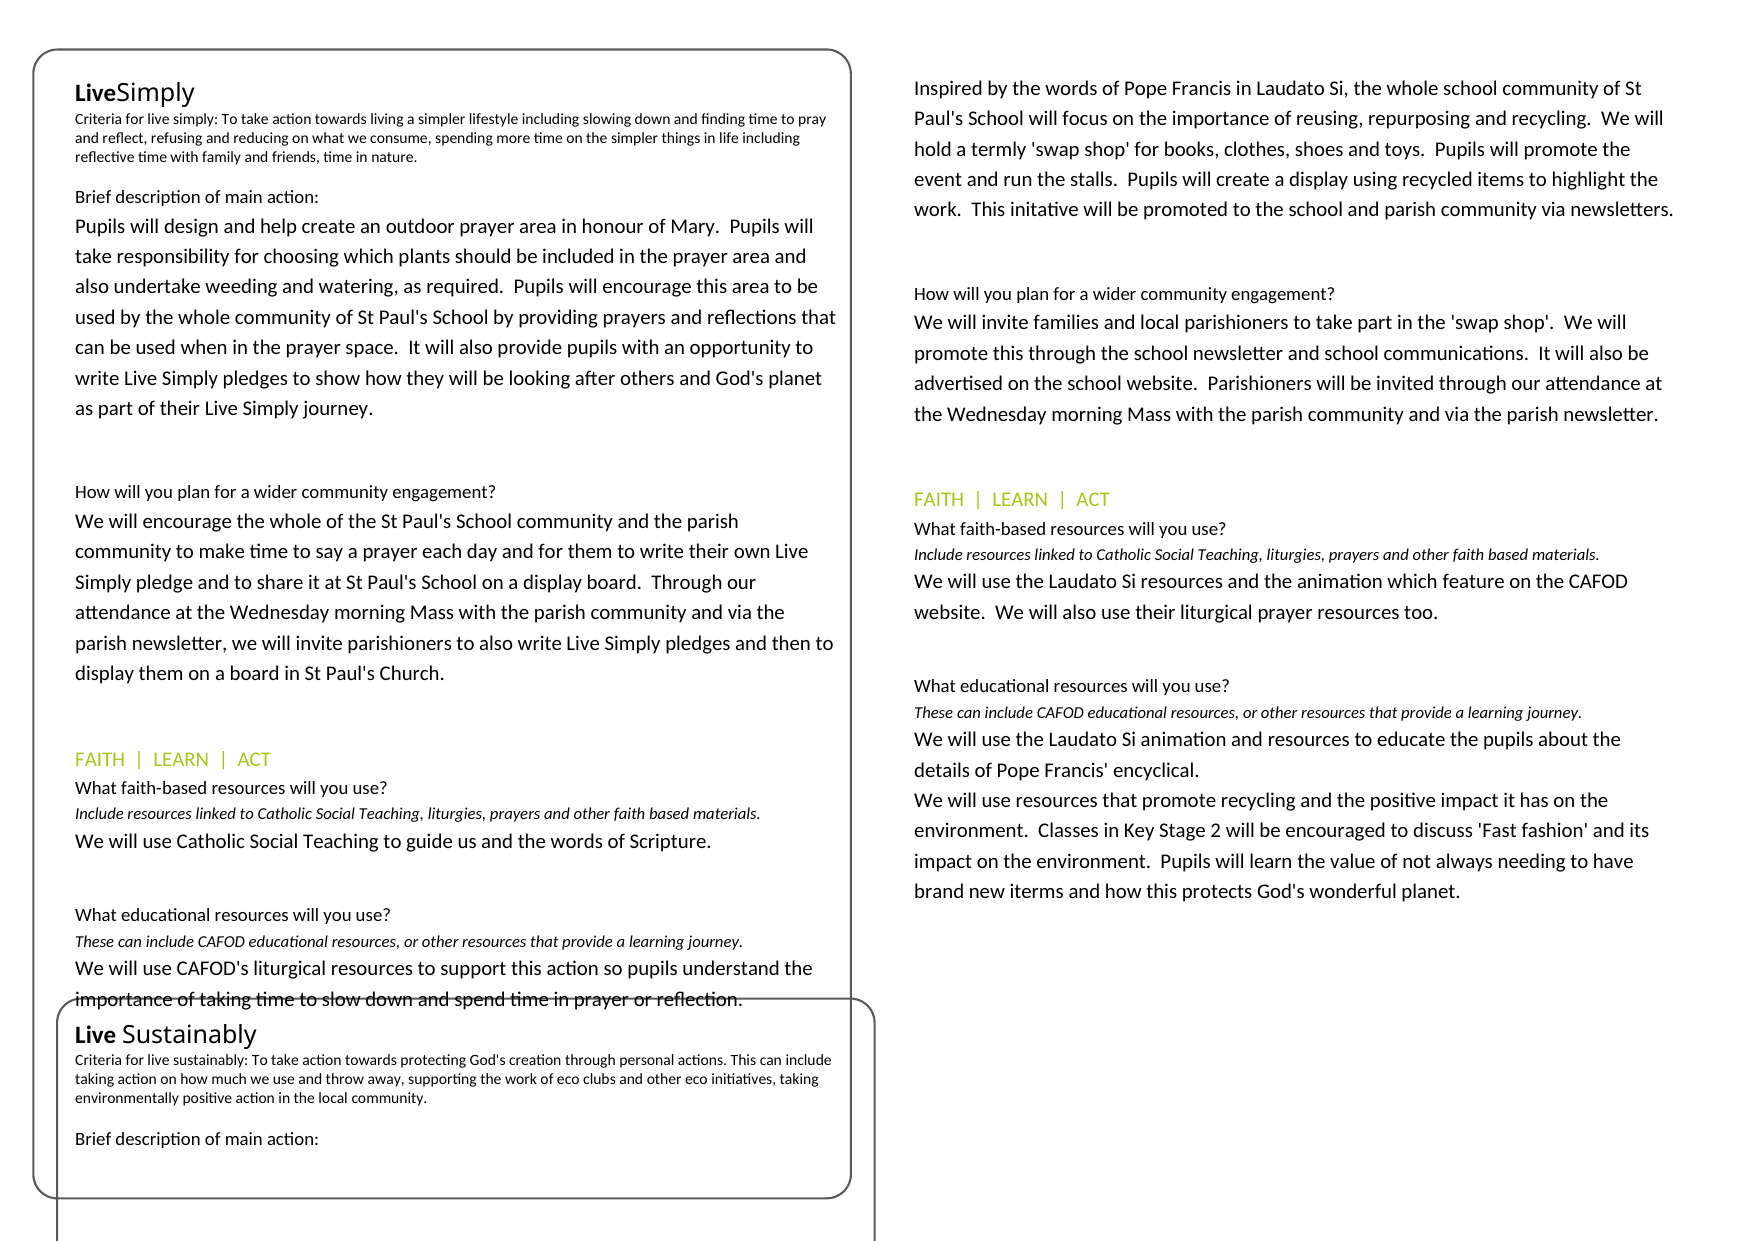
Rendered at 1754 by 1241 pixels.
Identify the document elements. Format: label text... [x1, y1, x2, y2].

text We will invite families and local parishioners to take part in the 'swap shop'. We will promote this through the school newsletter and school communications. It will also be advertised on the school website. Parishioners will be invited through our attendance at the Wednesday morning Mass with the parish community and via the parish newsletter. [914, 309, 1679, 426]
text Include resources linked to Catholic Social Teaching, liturgies, prayers and other faith based materials. [914, 544, 1679, 564]
text Include resources linked to Catholic Social Teaching, liturgies, prayers and other faith based materials. [75, 804, 840, 824]
text Pupils will design and help create an outdoor prayer area in honour of Mary. Pupils will take responsibility for choosing which plants should be included in the prayer area and also undertake weeding and watering, as required. Pupils will encourage this area to be used by the whole community of St Paul's School by providing prayers and reflections that can be used when in the prayer space. It will also provide pupils with an opportunity to write Live Simply pledges to show how they will be looking after others and God's planet as part of their Live Simply journey. [75, 213, 840, 421]
text How will you plan for a wider community engagement? [75, 481, 840, 504]
text We will use CAFOD's liturgical resources to support this action so pupils understand the importance of taking time to slow down and spend time in prayer or reflection. [75, 956, 840, 1011]
text FAITH | LEARN | ACT [75, 746, 840, 771]
text Brief description of main action: [75, 185, 840, 208]
text Inspired by the words of Pope Francis in Laudato Si, the whole school community of St Paul's School will focus on the importance of reusing, repurposing and recycling. We will hold a termly 'swap shop' for books, clothes, shoes and toys. Pupils will promote the event and run the stalls. Pupils will create a display using recycled items to highlight the work. This initative will be promoted to the school and parish community via newsletters. [914, 75, 1679, 222]
text Brief description of main action: [75, 1127, 840, 1149]
text How will you plan for a wider community engagement? [914, 282, 1679, 305]
text We will encourage the whole of the St Paul's School community and the parish community to make time to say a prayer each day and for them to write their own Live Simply pledge and to share it at St Paul's School on a display board. Through our attendance at the Wednesday morning Mass with the parish community and via the parish newsletter, we will invite parishioners to also write Live Simply pledges and then to display them on a board in St Paul's Church. [75, 508, 840, 686]
text FAITH | LEARN | ACT [914, 486, 1679, 512]
text These can include CAFOD educational resources, or other resources that provide a learning journey. [75, 931, 840, 951]
text These can include CAFOD educational resources, or other resources that provide a learning journey. [914, 702, 1679, 722]
text What faith-based resources will you use? [75, 776, 840, 799]
text Criteria for live simply: To take action towards living a simpler lifestyle including slowing down and finding time to pray and reflect, refusing and reducing on what we consume, spending more time on the simpler things in life including reflective time with family and friends, time in nature. [75, 109, 840, 166]
text We will use the Laudato Si resources and the animation which feature on the CAFOD website. We will also use their liturgical prayer resources too. [914, 568, 1679, 624]
text Criteria for live sustainably: To take action towards protecting God's creation through personal actions. This can include taking action on how much we use and throw away, supporting the work of eco clubs and other eco initiatives, taking environmentally positive action in the local community. [75, 1050, 840, 1108]
text LiveSimply [75, 75, 840, 109]
text We will use Catholic Social Teaching to guide us and the words of Scripture. [75, 828, 840, 853]
text What educational resources will you use? [914, 674, 1679, 697]
text We will use the Laudato Si animation and resources to educate the pupils about the details of Pope Francis' encyclical. We will use resources that promote recycling and the positive impact it has on the environment. Classes in Key Stage 2 will be encouraged to discuss 'Fast fashion' and its impact on the environment. Pupils will learn the value of not always needing to have brand new iterms and how this protects God's wonderful planet. [914, 726, 1679, 904]
text Live Sustainably [75, 1016, 840, 1050]
text What faith-based resources will you use? [914, 517, 1679, 539]
text What educational resources will you use? [75, 904, 840, 927]
